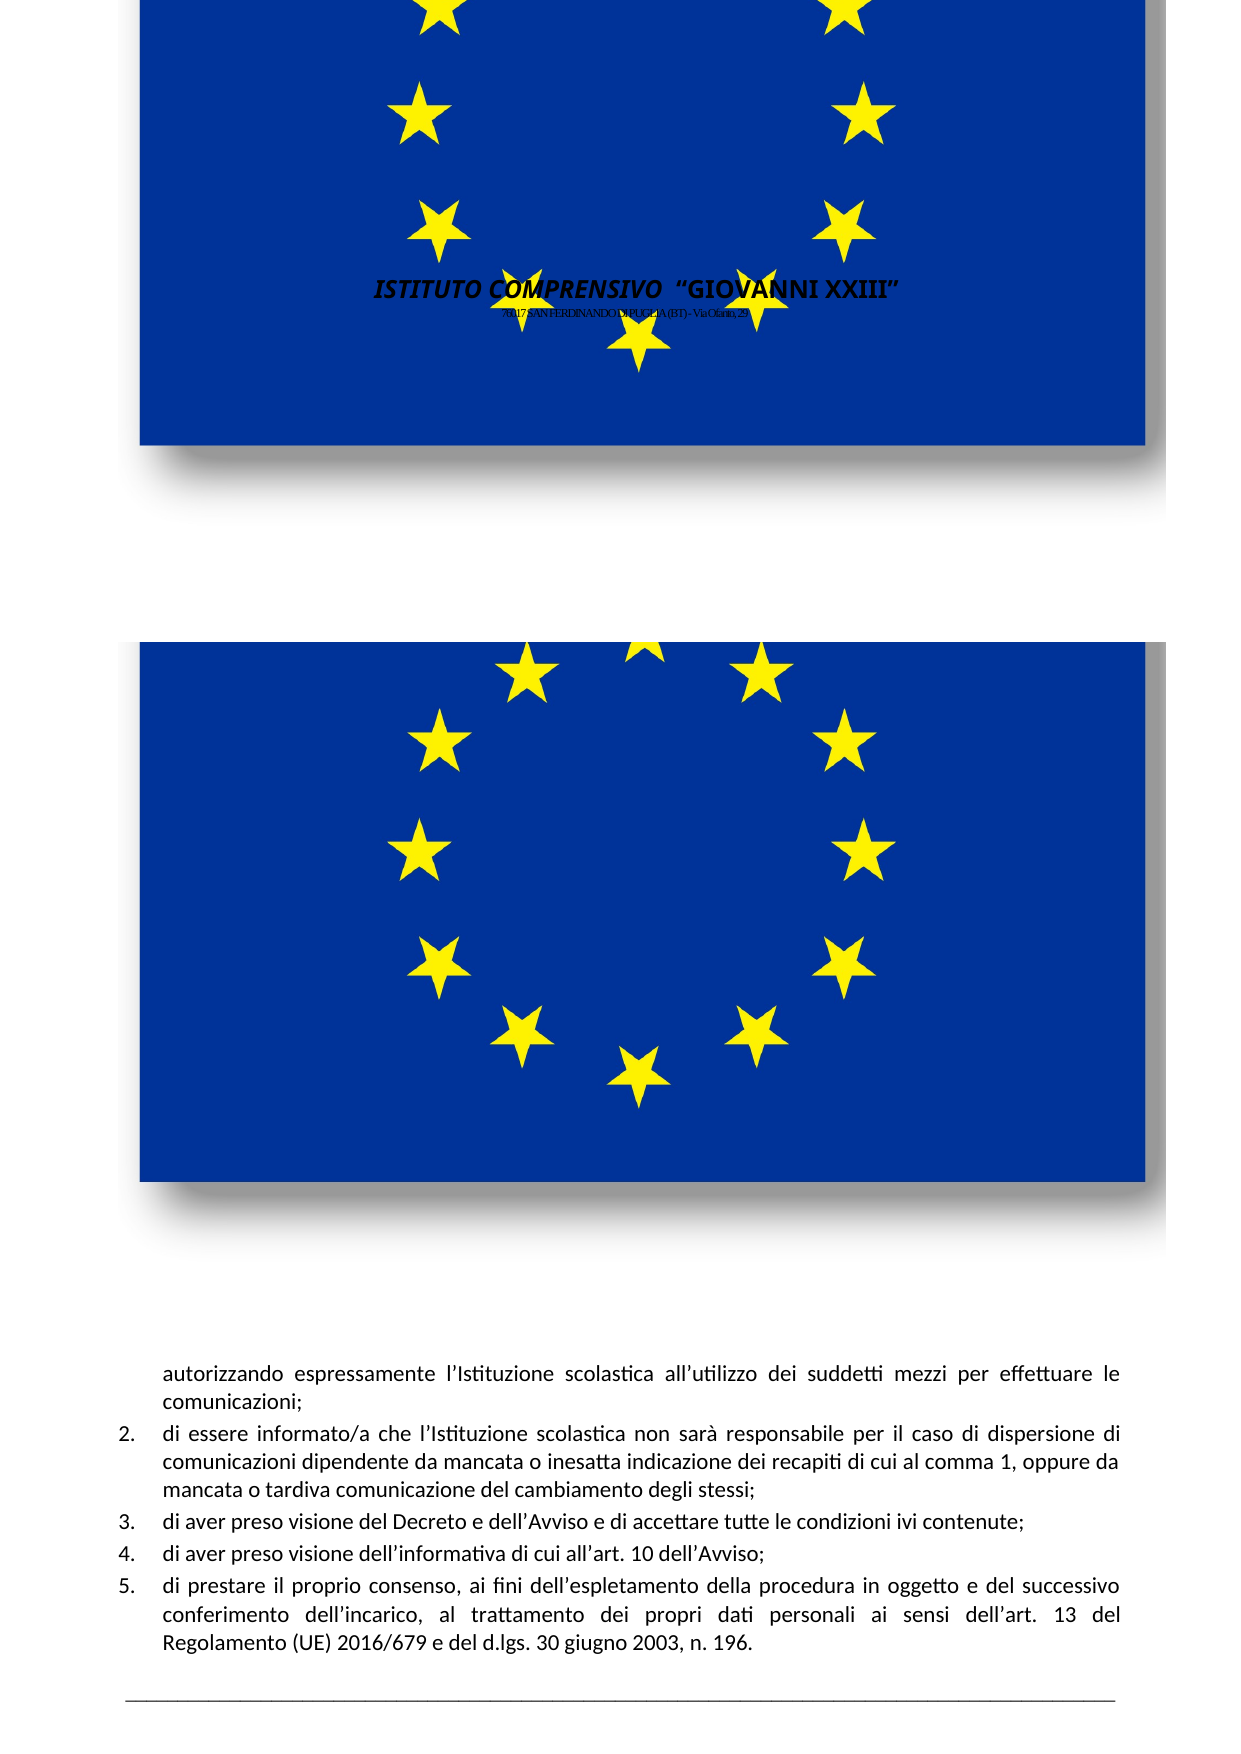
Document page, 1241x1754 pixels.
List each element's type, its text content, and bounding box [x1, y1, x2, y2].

list di essere informato/a che l’Istituzione scolastica non sarà responsabile per il caso di dispersione di comunicazioni dipendente da mancata o inesatta indicazione dei recapiti di cui al comma 1, oppure da mancata o tardiva comunicazione del cambiamento degli stessi; [118, 1419, 1122, 1503]
list di aver preso visione del Decreto e dell’Avviso e di accettare tutte le condizioni ivi contenute; [118, 1507, 1122, 1535]
picture [118, 0, 1166, 1378]
list di prestare il proprio consenso, ai fini dell’espletamento della procedura in oggetto e del successivo conferimento dell’incarico, al trattamento dei propri dati personali ai sensi dell’art. 13 del Regolamento (UE) 2016/679 e del d.lgs. 30 giugno 2003, n. 196. [118, 1572, 1122, 1656]
text autorizzando espressamente l’Istituzione scolastica all’utilizzo dei suddetti mezzi per effettuare le comunicazioni; [162, 1359, 1122, 1415]
list di aver preso visione dell’informativa di cui all’art. 10 dell’Avviso; [118, 1539, 1122, 1567]
